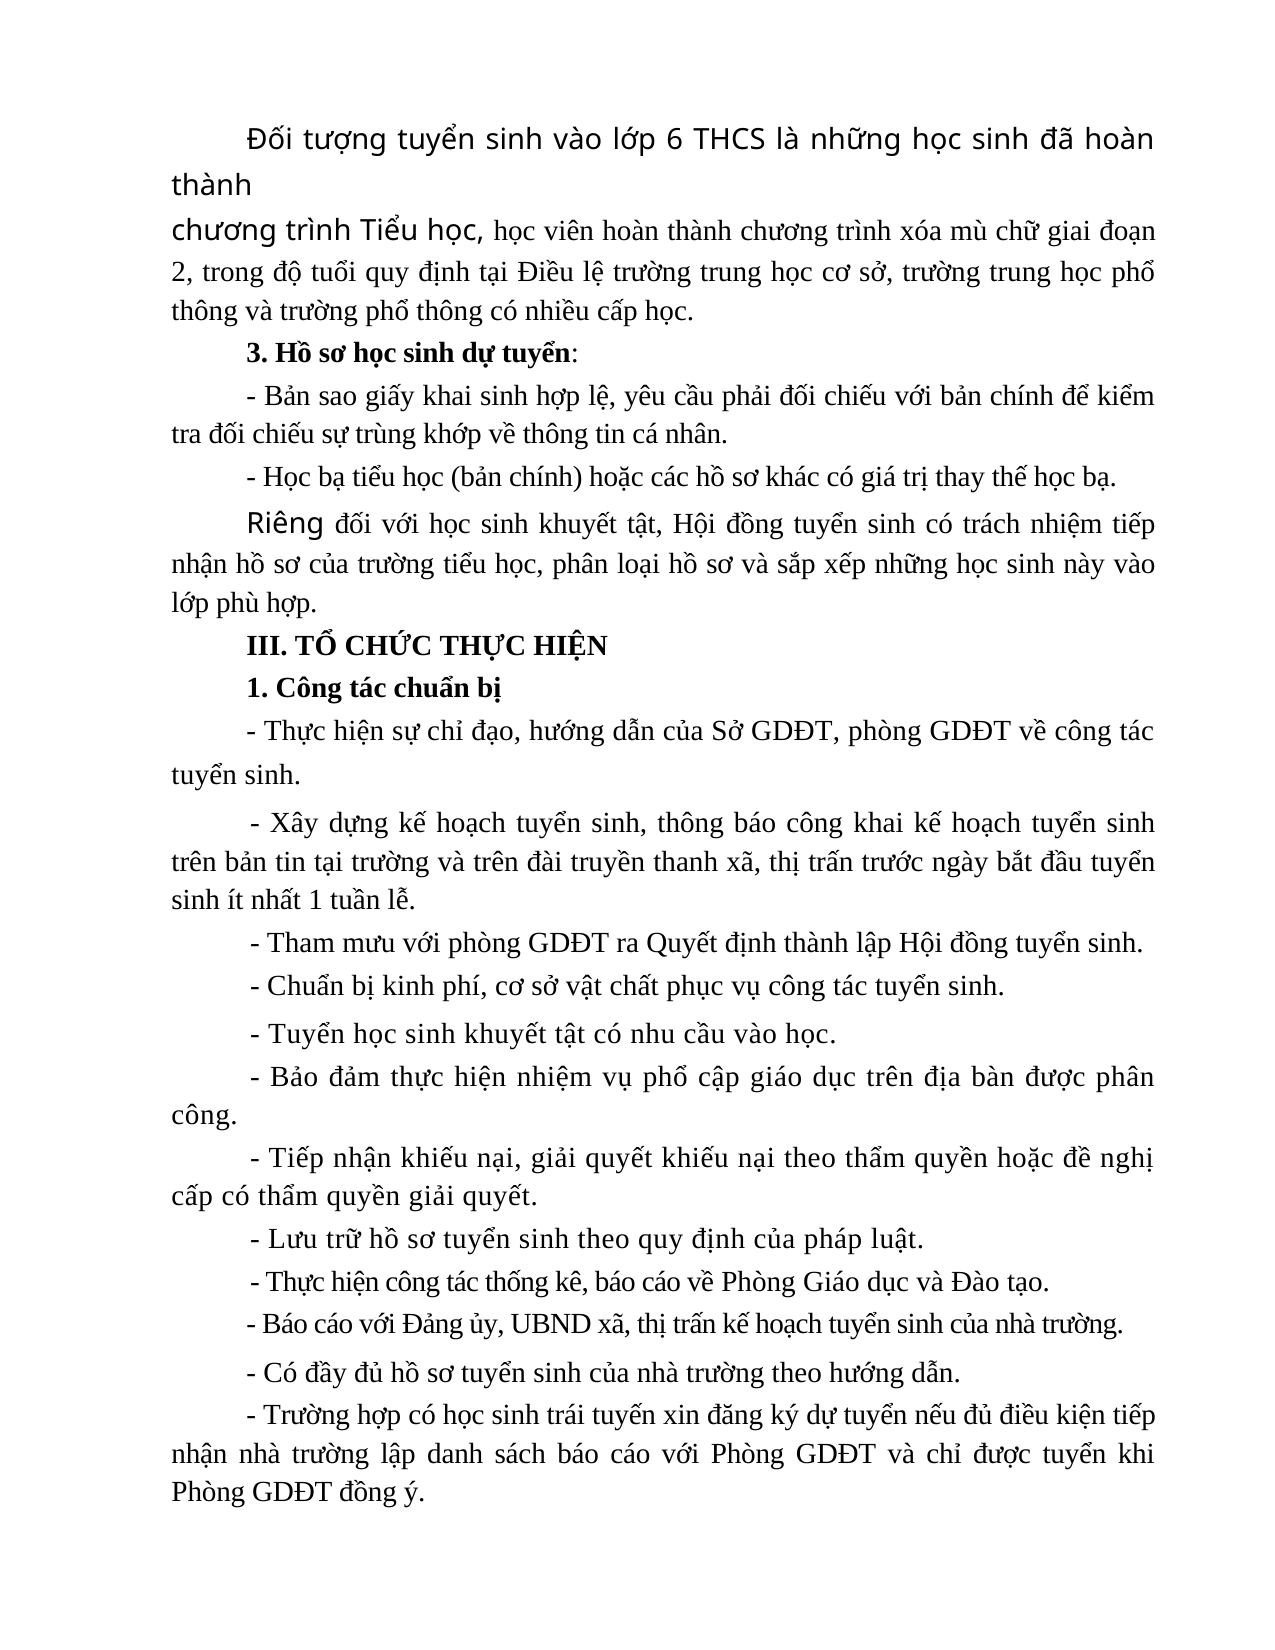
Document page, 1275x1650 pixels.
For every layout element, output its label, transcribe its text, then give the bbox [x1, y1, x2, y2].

text - Tiếp nhận khiếu nại, giải quyết khiếu nại theo thẩm quyền hoặc đề nghị cấp có thẩm quyền giải quyết. [171, 1140, 1157, 1212]
text - Thực hiện sự chỉ đạo, hướng dẫn của Sở GDĐT, phòng GDĐT về công tác tuyển sinh. [171, 713, 1157, 796]
text - Chuẩn bị kinh phí, cơ sở vật chất phục vụ công tác tuyển sinh. [171, 968, 1157, 1006]
text - Trường hợp có học sinh trái tuyến xin đăng ký dự tuyển nếu đủ điều kiện tiếp nhận nhà trường lập danh sách báo cáo với Phòng GDĐT và chỉ được tuyển khi Phòng GDĐT đồng ý. [171, 1397, 1157, 1508]
text Đối tượng tuyển sinh vào lớp 6 THCS là những học sinh đã hoàn thành chương trình Tiểu học, học viên hoàn thành chương trình xóa mù chữ giai đoạn 2, trong độ tuổi quy định tại Điều lệ trường trung học cơ sở, trường trung học phổ thông và trường phổ thông có nhiều cấp học. [171, 118, 1157, 326]
text - Báo cáo với Đảng ủy, UBND xã, thị trấn kế hoạch tuyển sinh của nhà trường. [171, 1307, 1157, 1345]
text - Bản sao giấy khai sinh hợp lệ, yêu cầu phải đối chiếu với bản chính để kiểm tra đối chiếu sự trùng khớp về thông tin cá nhân. [171, 378, 1157, 450]
text III. TỔ CHỨC THỰC HIỆN [171, 628, 1157, 661]
text - Có đầy đủ hồ sơ tuyển sinh của nhà trường theo hướng dẫn. [171, 1355, 1157, 1388]
text - Thực hiện công tác thống kê, báo cáo về Phòng Giáo dục và Đào tạo. [171, 1264, 1157, 1297]
text - Học bạ tiểu học (bản chính) hoặc các hồ sơ khác có giá trị thay thế học bạ. [171, 459, 1157, 493]
text Riêng đối với học sinh khuyết tật, Hội đồng tuyển sinh có trách nhiệm tiếp nhận hồ sơ của trường tiểu học, phân loại hồ sơ và sắp xếp những học sinh này vào lớp phù hợp. [171, 502, 1157, 619]
text 3. Hồ sơ học sinh dự tuyển: [171, 335, 1157, 369]
text - Xây dựng kế hoạch tuyển sinh, thông báo công khai kế hoạch tuyển sinh trên bản tin tại trường và trên đài truyền thanh xã, thị trấn trước ngày bắt đầu tuyển sinh ít nhất 1 tuần lễ. [171, 805, 1157, 916]
text 1. Công tác chuẩn bị [171, 671, 1157, 704]
text - Lưu trữ hồ sơ tuyển sinh theo quy định của pháp luật. [171, 1221, 1157, 1255]
text - Bảo đảm thực hiện nhiệm vụ phổ cập giáo dục trên địa bàn được phân công. [171, 1059, 1157, 1131]
text - Tuyển học sinh khuyết tật có nhu cầu vào học. [171, 1016, 1157, 1049]
text - Tham mưu với phòng GDĐT ra Quyết định thành lập Hội đồng tuyển sinh. [171, 925, 1157, 959]
